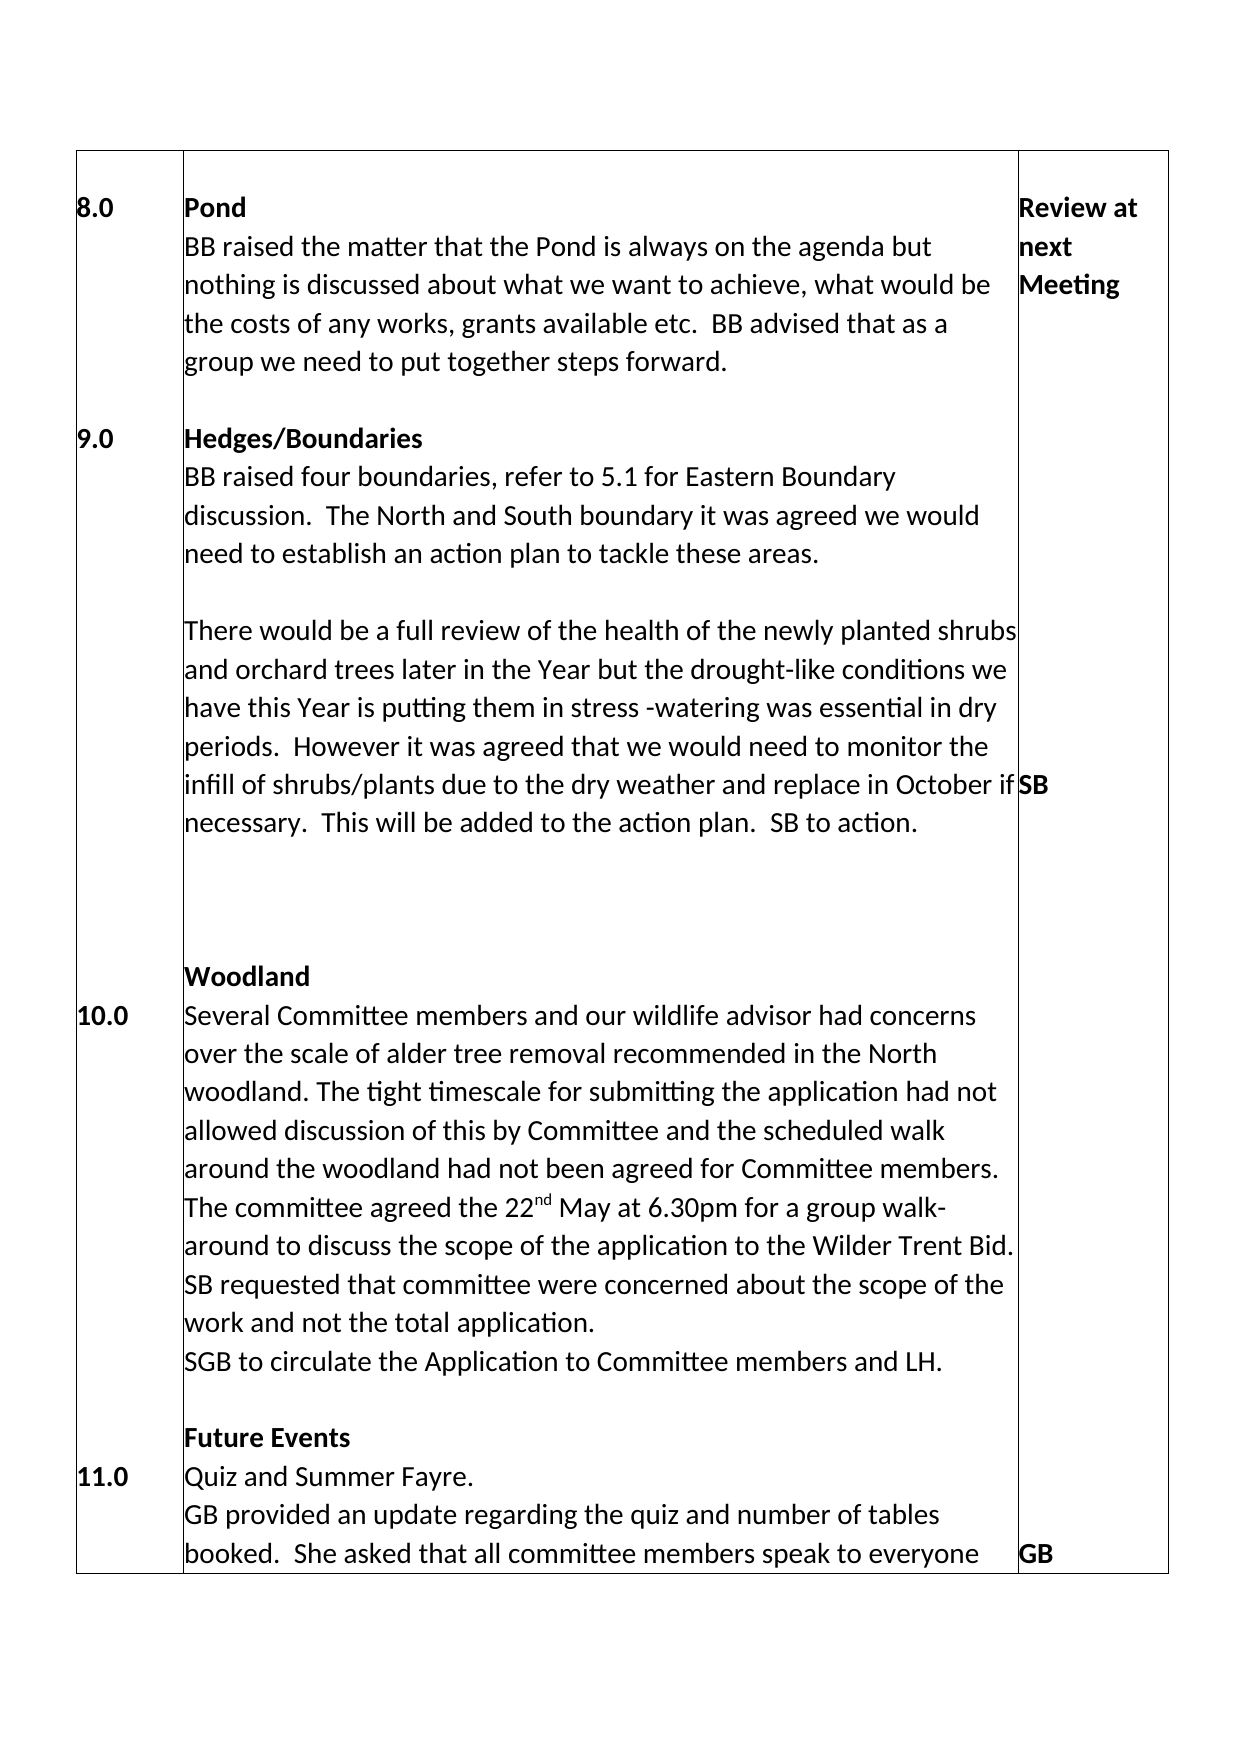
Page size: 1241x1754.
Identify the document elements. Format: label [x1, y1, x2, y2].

table_cell [77, 151, 183, 1573]
table_cell [184, 151, 1018, 1573]
table_cell [1019, 151, 1168, 1573]
